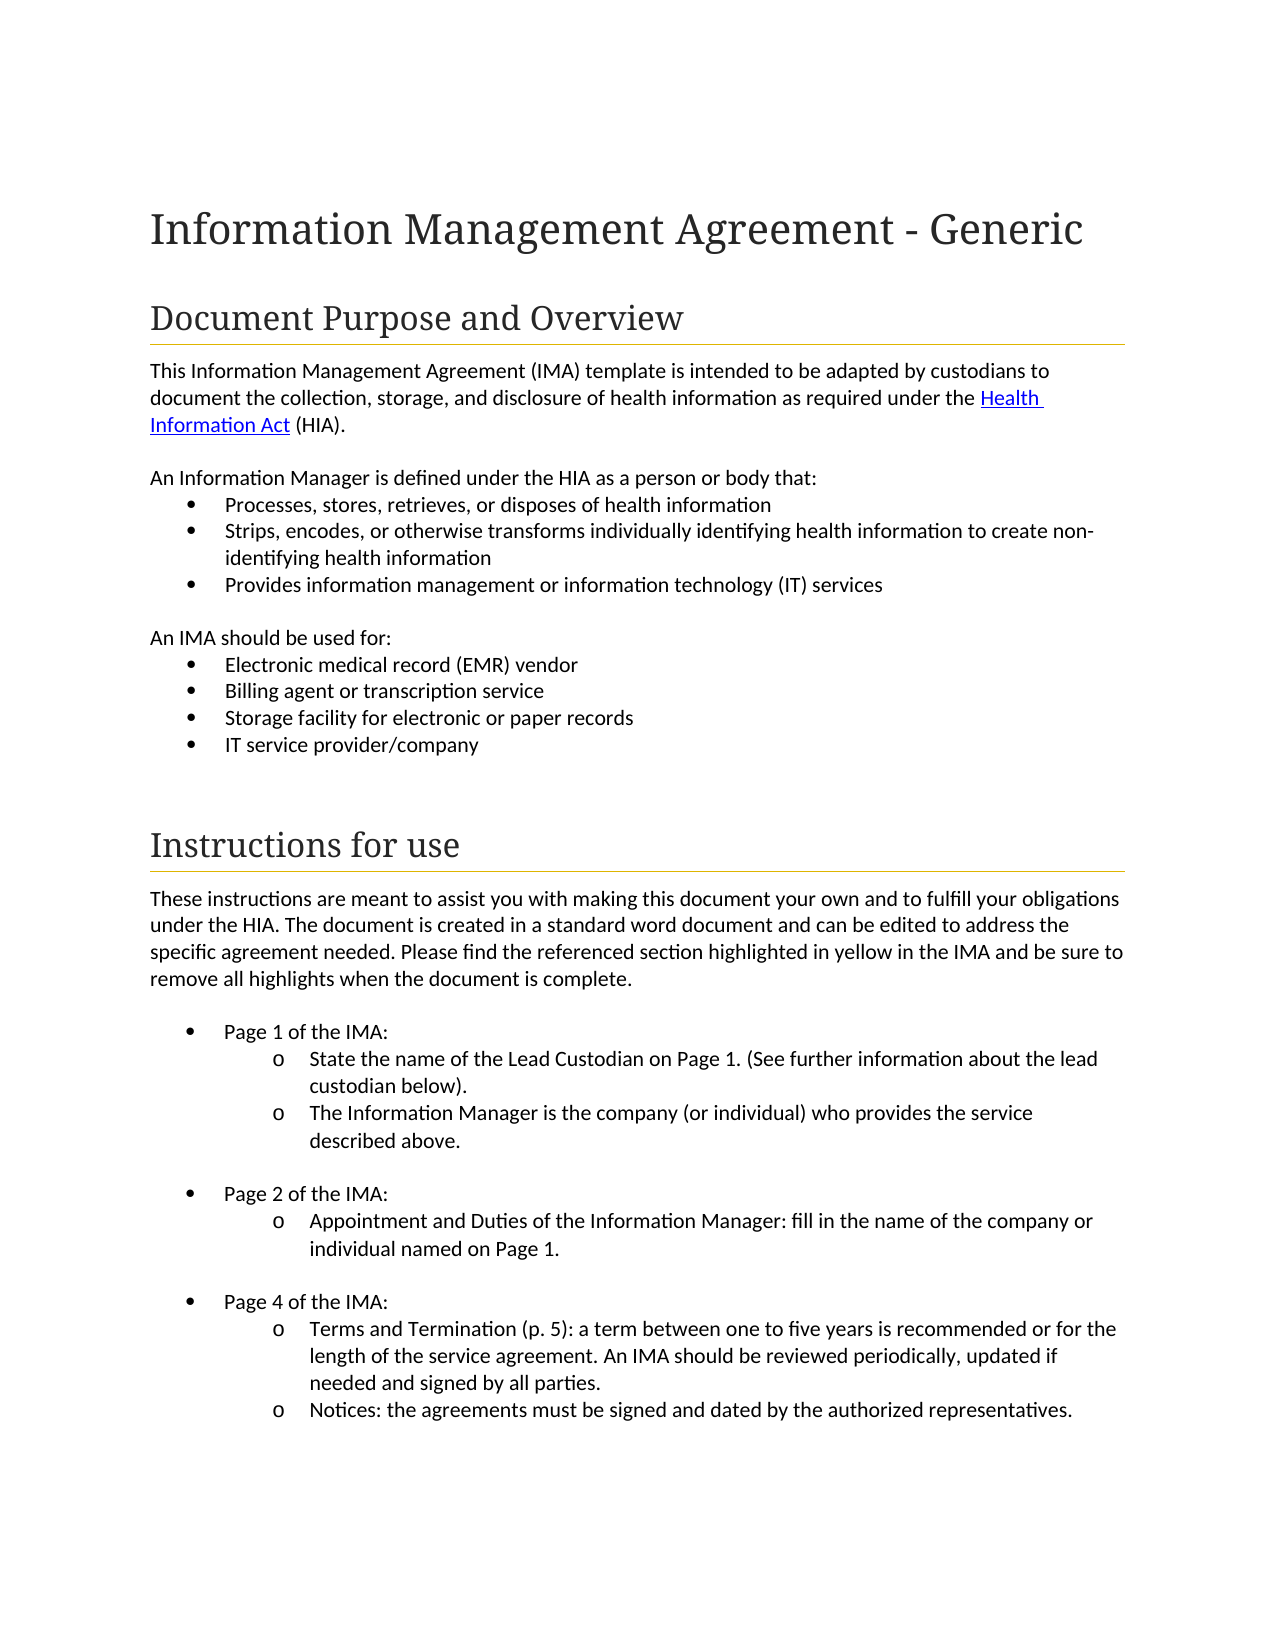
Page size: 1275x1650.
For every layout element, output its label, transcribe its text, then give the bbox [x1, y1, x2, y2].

list Page 4 of the IMA: [186, 1288, 1125, 1315]
subtitle Information Management Agreement - Generic [150, 200, 1125, 257]
text An IMA should be used for: [150, 624, 1125, 651]
list Storage facility for electronic or paper records [187, 704, 1125, 731]
list Notices: the agreements must be signed and dated by the authorized representatives. [272, 1396, 1125, 1424]
text This Information Management Agreement (IMA) template is intended to be adapted by custodians to document the collection, storage, and disclosure of health information as required under the Health Information Act (HIA). [150, 357, 1125, 437]
list Processes, stores, retrieves, or disposes of health information [187, 491, 1125, 517]
subtitle Document Purpose and Overview [150, 294, 1125, 344]
list The Information Manager is the company (or individual) who provides the service described above. [272, 1099, 1125, 1154]
list Page 2 of the IMA: [186, 1180, 1125, 1207]
list Appointment and Duties of the Information Manager: fill in the name of the company or individual named on Page 1. [272, 1207, 1125, 1261]
list Billing agent or transcription service [187, 677, 1125, 704]
text An Information Manager is defined under the HIA as a person or body that: [150, 464, 1125, 491]
subtitle Instructions for use [150, 822, 1125, 871]
list Provides information management or information technology (IT) services [187, 571, 1125, 597]
list State the name of the Lead Custodian on Page 1. (See further information about the lead custodian below). [272, 1045, 1125, 1099]
list Electronic medical record (EMR) vendor [187, 651, 1125, 677]
list IT service provider/company [187, 731, 1125, 757]
list Terms and Termination (p. 5): a term between one to five years is recommended or for the length of the service agreement. An IMA should be reviewed periodically, updated if needed and signed by all parties. [272, 1315, 1125, 1396]
list Page 1 of the IMA: [186, 1018, 1125, 1045]
text These instructions are meant to assist you with making this document your own and to fulfill your obligations under the HIA. The document is created in a standard word document and can be edited to address the specific agreement needed. Please find the referenced section highlighted in yellow in the IMA and be sure to remove all highlights when the document is complete. [150, 885, 1125, 991]
list Strips, encodes, or otherwise transforms individually identifying health information to create non-identifying health information [187, 517, 1125, 571]
